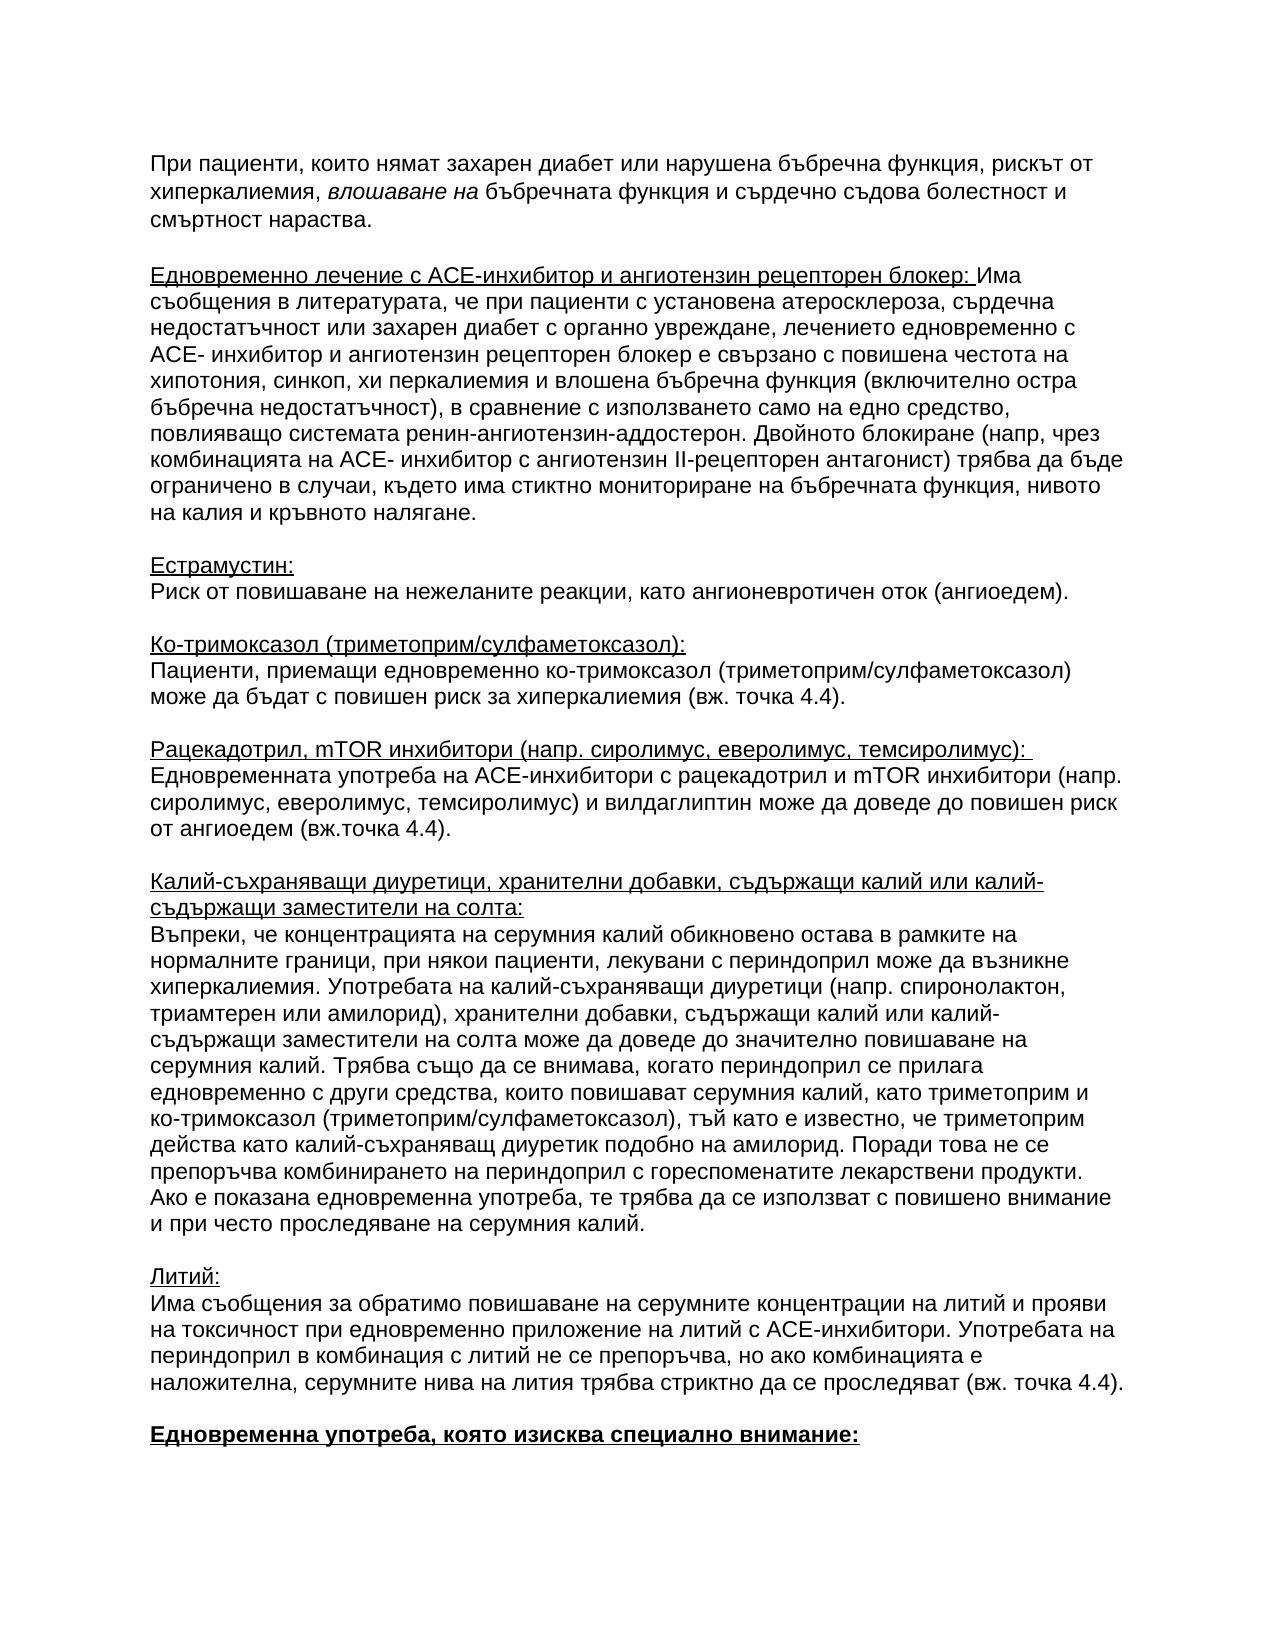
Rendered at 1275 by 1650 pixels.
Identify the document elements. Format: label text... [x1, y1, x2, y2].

text Ко-тримоксазол (триметоприм/сулфаметоксазол): [150, 631, 1125, 657]
text Въпреки, че концентрацията на серумния калий обикновено остава в рамките на нормалните граници, при някои пациенти, лекувани с периндоприл може да възникне хиперкалиемия. Употребата на калий-съхраняващи диуретици (напр. спиронолактон, триамтерен или амилорид), хранителни добавки, съдържащи калий или калий-съдържащи заместители на солта може да доведе до значително повишаване на серумния калий. Трябва също да се внимава, когато периндоприл се прилага едновременно с други средства, които повишават серумния калий, като триметоприм и ко-тримоксазол (триметоприм/сулфаметоксазол), тъй като е известно, че триметоприм действа като калий-съхраняващ диуретик подобно на амилорид. Поради това не се препоръчва комбинирането на периндоприл с гореспоменатите лекарствени продукти. Ако е показана едновременна употреба, те трябва да се използват с повишено внимание и при често проследяване на серумния калий. [150, 921, 1125, 1237]
text Риск от повишаване на нежеланите реакции, като ангионевротичен оток (ангиоедем). [150, 578, 1125, 604]
text Литий: [150, 1263, 1125, 1289]
text При пациенти, които нямат захарен диабет или нарушена бъбречна функция, рискът от хиперкалиемия, влошаване на бъбречната функция и сърдечно съдова болестност и смъртност нараства. [150, 150, 1125, 232]
text Пациенти, приемащи едновременно ко-тримоксазол (триметоприм/сулфаметоксазол) може да бъдат с повишен риск за хиперкалиемия (вж. точка 4.4). [150, 657, 1125, 710]
text Естрамустин: [150, 552, 1125, 578]
text Калий-съхраняващи диуретици, хранителни добавки, съдържащи калий или калий-съдържащи заместители на солта: [150, 868, 1125, 921]
text Има съобщения за обратимо повишаване на серумните концентрации на литий и прояви на токсичност при едновременно приложение на литий с АСЕ-инхибитори. Употребата на периндоприл в комбинация с литий не се препоръчва, но ако комбинацията е наложителна, серумните нива на лития трябва стриктно да се проследяват (вж. точка 4.4). [150, 1289, 1125, 1395]
text Рацекадотрил, mTOR инхибитори (напр. сиролимус, еверолимус, темсиролимус): Едновременната употреба на АСЕ-инхибитори с рацекадотрил и mTOR инхибитори (напр. сиролимус, еверолимус, темсиролимус) и вилдаглиптин може да доведе до повишен риск от ангиоедем (вж.точка 4.4). [150, 736, 1125, 841]
text Едновременно лечение с АСЕ-инхибитор и ангиотензин рецепторен блокер: Има съобщения в литературата, че при пациенти с установена атеросклероза, сърдечна недостатъчност или захарен диабет с органно увреждане, лечението едновременно с АСЕ- инхибитор и ангиотензин рецепторен блокер е свързано с повишена честота на хипотония, синкоп, хи перкалиемия и влошена бъбречна функция (включително остра бъбречна недостатъчност), в сравнение с използването само на едно средство, повлияващо системата ренин-ангиотензин-аддостерон. Двойното блокиране (напр, чрез комбинацията на АСЕ- инхибитор с ангиотензин II-рецепторен антагонист) трябва да бъде ограничено в случаи, където има стиктно мониториране на бъбречната функция, нивото на калия и кръвното налягане. [150, 262, 1125, 525]
text Едновременна употреба, която изисква специално внимание: [150, 1421, 1125, 1448]
